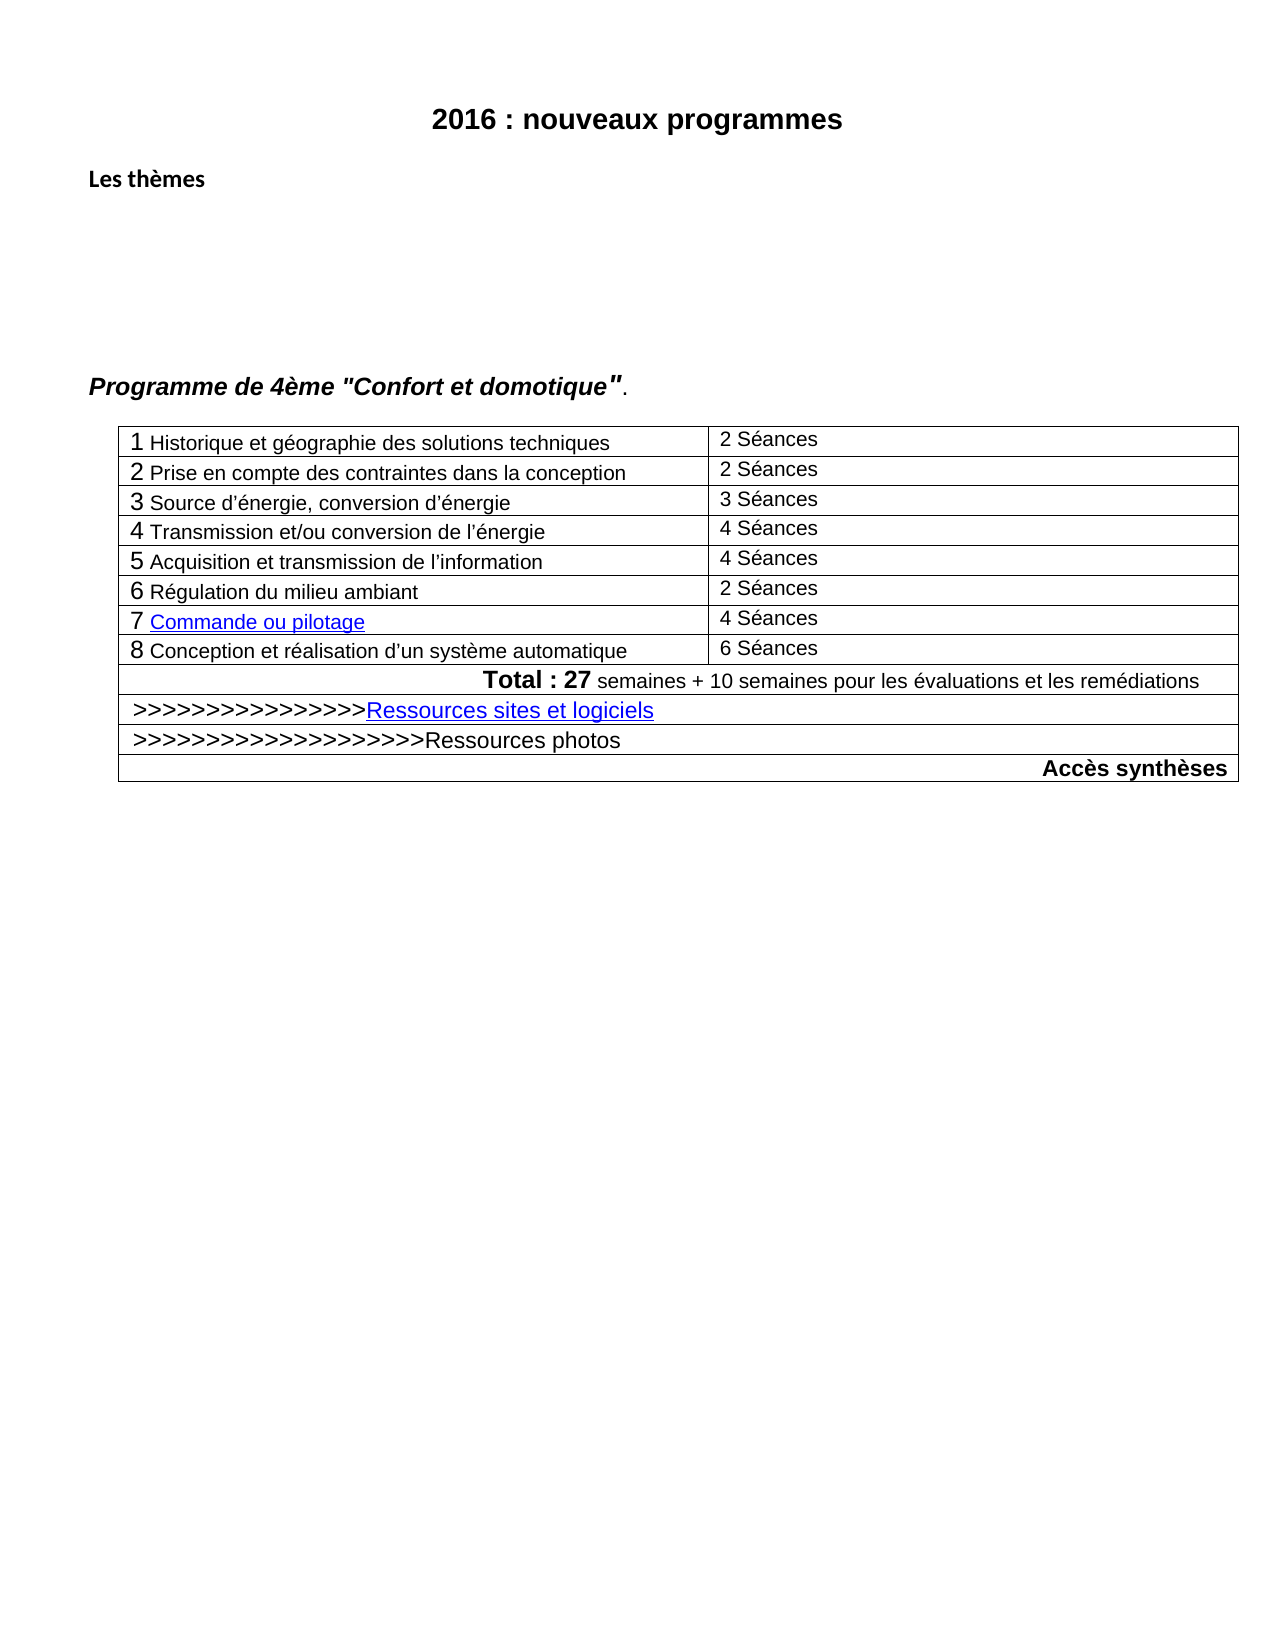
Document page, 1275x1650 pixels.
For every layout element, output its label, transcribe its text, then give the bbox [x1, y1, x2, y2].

table_cell 6 Régulation du milieu ambiant [119, 576, 708, 604]
table_cell Accès synthèses [119, 755, 1238, 781]
table_cell 7 Commande ou pilotage [119, 606, 708, 634]
table_cell 2 Prise en compte des contraintes dans la conception [119, 457, 708, 485]
table_header 1 Historique et géographie des solutions techniques [119, 427, 708, 456]
table_cell 4 Séances [709, 516, 1238, 545]
table_cell 4 Séances [709, 546, 1238, 575]
table_cell 2 Séances [709, 457, 1238, 485]
table_cell >>>>>>>>>>>>>>>>>>>>Ressources photos [119, 725, 1238, 753]
table_header 2 Séances [709, 427, 1238, 456]
table_cell 3 Séances [709, 486, 1238, 515]
table_cell 4 Transmission et/ou conversion de l’énergie [119, 516, 708, 545]
table_cell 8 Conception et réalisation d’un système automatique [119, 635, 708, 664]
text Les thèmes [89, 163, 1216, 194]
table_cell 6 Séances [709, 635, 1238, 664]
table_cell 2 Séances [709, 576, 1238, 604]
table_cell 5 Acquisition et transmission de l’information [119, 546, 708, 575]
text 2016 : nouveaux programmes [59, 102, 1216, 135]
table_cell >>>>>>>>>>>>>>>>Ressources sites et logiciels [119, 695, 1238, 724]
table_cell Total : 27 semaines + 10 semaines pour les évaluations et les remédiations [119, 665, 1238, 694]
table_cell 4 Séances [709, 606, 1238, 634]
table_cell 3 Source d’énergie, conversion d’énergie [119, 486, 708, 515]
text Programme de 4ème "Confort et domotique". [89, 368, 1216, 402]
